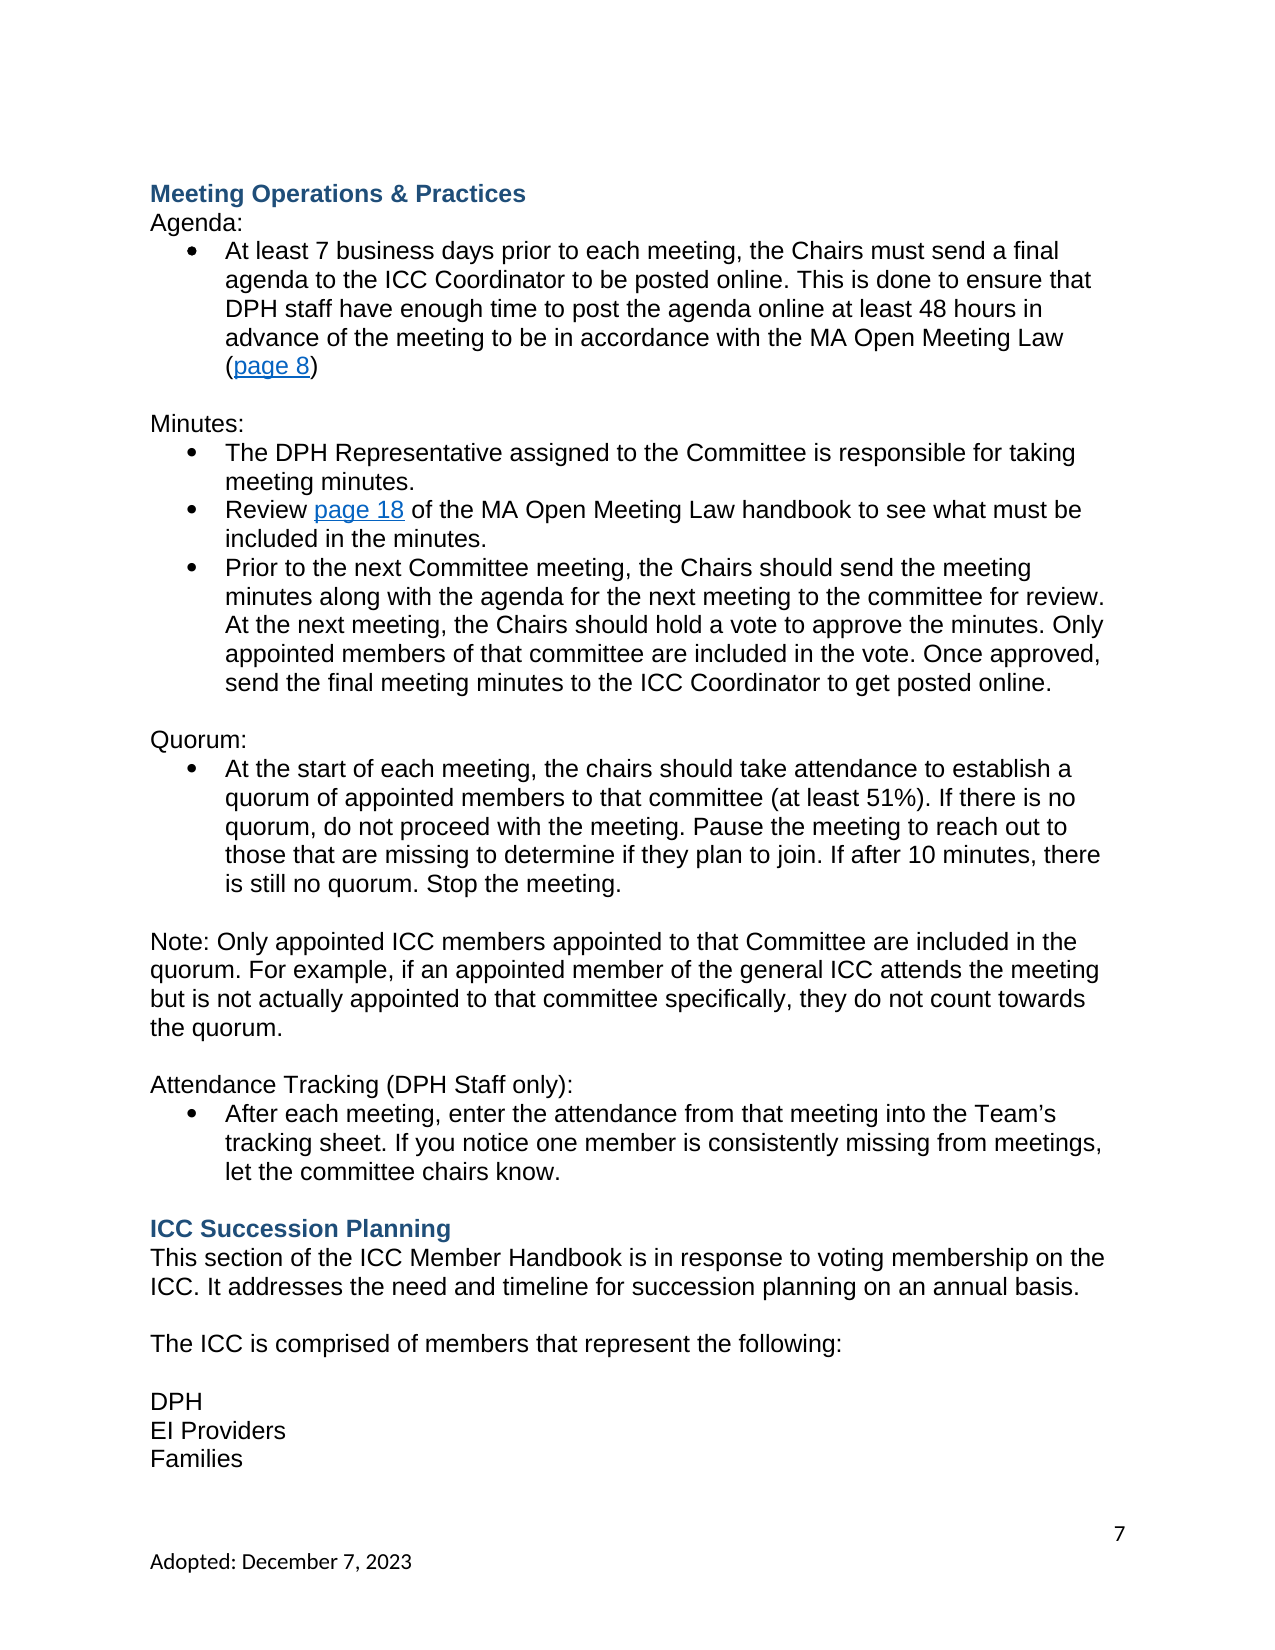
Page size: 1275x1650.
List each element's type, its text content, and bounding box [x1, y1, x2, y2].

text ICC Succession Planning [150, 1214, 1125, 1243]
text Minutes: [150, 409, 1125, 438]
text Agenda: [150, 207, 1125, 236]
text DPH [150, 1387, 1125, 1416]
text EI Providers [150, 1416, 1125, 1444]
list The DPH Representative assigned to the Committee is responsible for taking meeting minutes. [187, 438, 1125, 495]
text Note: Only appointed ICC members appointed to that Committee are included in the quorum. For example, if an appointed member of the general ICC attends the meeting but is not actually appointed to that committee specifically, they do not count towards the quorum. [150, 927, 1125, 1042]
text This section of the ICC Member Handbook is in response to voting membership on the ICC. It addresses the need and timeline for succession planning on an annual basis. [150, 1243, 1125, 1301]
list At least 7 business days prior to each meeting, the Chairs must send a final agenda to the ICC Coordinator to be posted online. This is done to ensure that DPH staff have enough time to post the agenda online at least 48 hours in advance of the meeting to be in accordance with the MA Open Meeting Law (page 8) [187, 236, 1125, 380]
text Families [150, 1444, 1125, 1473]
list Prior to the next Committee meeting, the Chairs should send the meeting minutes along with the agenda for the next meeting to the committee for review. At the next meeting, the Chairs should hold a vote to approve the minutes. Only appointed members of that committee are included in the vote. Once approved, send the final meeting minutes to the ICC Coordinator to get posted online. [187, 553, 1125, 697]
list At the start of each meeting, the chairs should take attendance to establish a quorum of appointed members to that committee (at least 51%). If there is no quorum, do not proceed with the meeting. Pause the meeting to reach out to those that are missing to determine if they plan to join. If after 10 minutes, there is still no quorum. Stop the meeting. [187, 754, 1125, 898]
text Attendance Tracking (DPH Staff only): [150, 1071, 1125, 1099]
list Review page 18 of the MA Open Meeting Law handbook to see what must be included in the minutes. [187, 495, 1125, 553]
subtitle Meeting Operations & Practices [150, 179, 1125, 207]
text The ICC is comprised of members that represent the following: [150, 1329, 1125, 1358]
text Quorum: [150, 725, 1125, 754]
list After each meeting, enter the attendance from that meeting into the Team’s tracking sheet. If you notice one member is consistently missing from meetings, let the committee chairs know. [187, 1099, 1125, 1186]
